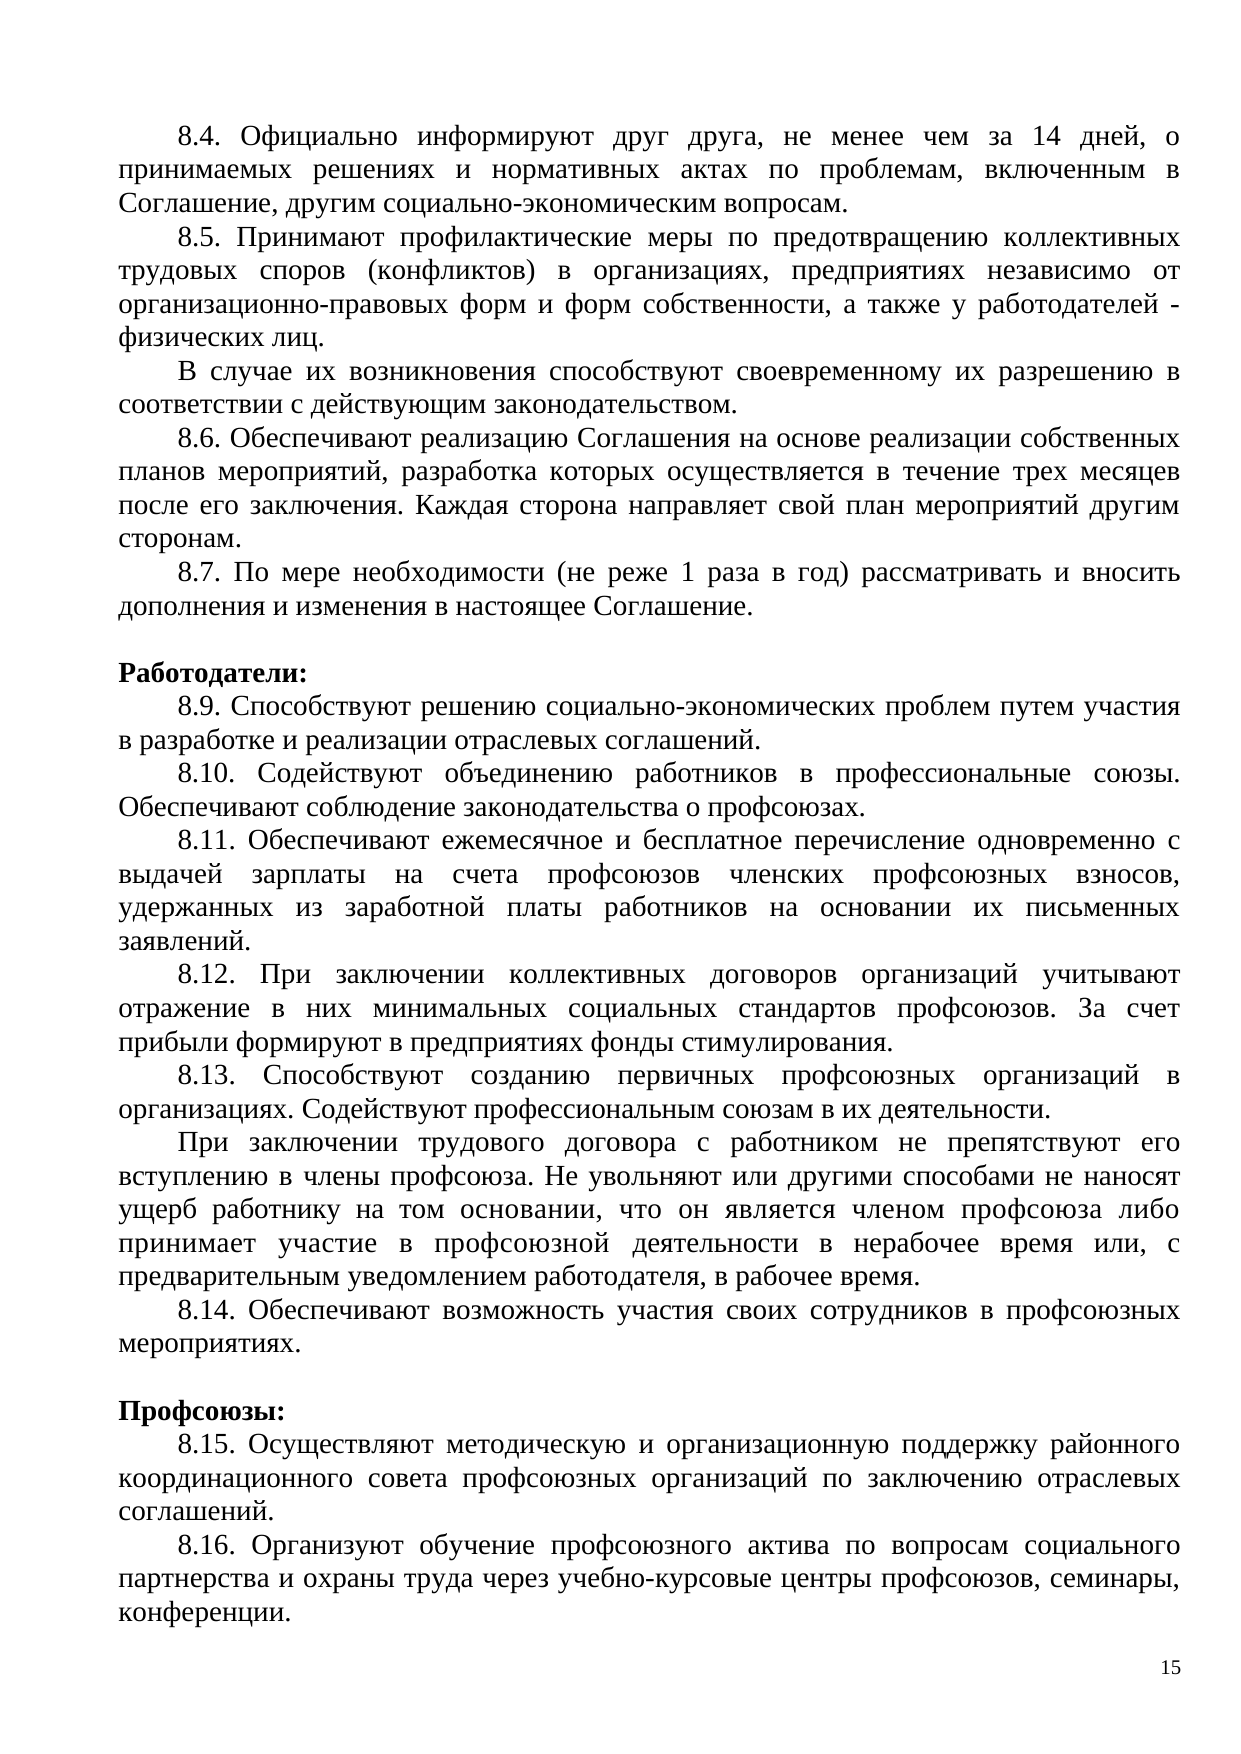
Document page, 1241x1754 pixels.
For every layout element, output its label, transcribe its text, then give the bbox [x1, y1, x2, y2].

text 8.11. Обеспечивают ежемесячное и бесплатное перечисление одновременно с выдачей зарплаты на счета профсоюзов членских профсоюзных взносов, удержанных из заработной платы работников на основании их письменных заявлений. [118, 822, 1181, 957]
text 8.13. Способствуют созданию первичных профсоюзных организаций в организациях. Содействуют профессиональным союзам в их деятельности. [118, 1057, 1181, 1124]
text 8.4. Официально информируют друг друга, не менее чем за 14 дней, о принимаемых решениях и нормативных актах по проблемам, включенным в Соглашение, другим социально-экономическим вопросам. [118, 118, 1181, 219]
text 8.15. Осуществляют методическую и организационную поддержку районного координационного совета профсоюзных организаций по заключению отраслевых соглашений. [118, 1426, 1181, 1527]
text 8.5. Принимают профилактические меры по предотвращению коллективных трудовых споров (конфликтов) в организациях, предприятиях независимо от организационно-правовых форм и форм собственности, а также у работодателей - физических лиц. [118, 219, 1181, 353]
text 8.12. При заключении коллективных договоров организаций учитывают отражение в них минимальных социальных стандартов профсоюзов. За счет прибыли формируют в предприятиях фонды стимулирования. [118, 957, 1181, 1057]
text 8.7. По мере необходимости (не реже 1 раза в год) рассматривать и вносить дополнения и изменения в настоящее Соглашение. [118, 554, 1181, 621]
text 8.16. Организуют обучение профсоюзного актива по вопросам социального партнерства и охраны труда через учебно-курсовые центры профсоюзов, семинары, конференции. [118, 1527, 1181, 1627]
text 8.6. Обеспечивают реализацию Соглашения на основе реализации собственных планов мероприятий, разработка которых осуществляется в течение трех месяцев после его заключения. Каждая сторона направляет свой план мероприятий другим сторонам. [118, 420, 1181, 554]
text Профсоюзы: [118, 1393, 1181, 1426]
text Работодатели: [118, 655, 1181, 688]
text В случае их возникновения способствуют своевременному их разрешению в соответствии с действующим законодательством. [118, 353, 1181, 420]
text При заключении трудового договора с работником не препятствуют его вступлению в члены профсоюза. Не увольняют или другими способами не наносят ущерб работнику на том основании, что он является членом профсоюза либо принимает участие в профсоюзной деятельности в нерабочее время или, с предварительным уведомлением работодателя, в рабочее время. [118, 1124, 1181, 1292]
text 8.10. Содействуют объединению работников в профессиональные союзы. Обеспечивают соблюдение законодательства о профсоюзах. [118, 755, 1181, 822]
text 8.9. Способствуют решению социально-экономических проблем путем участия в разработке и реализации отраслевых соглашений. [118, 688, 1181, 755]
text 8.14. Обеспечивают возможность участия своих сотрудников в профсоюзных мероприятиях. [118, 1292, 1181, 1359]
